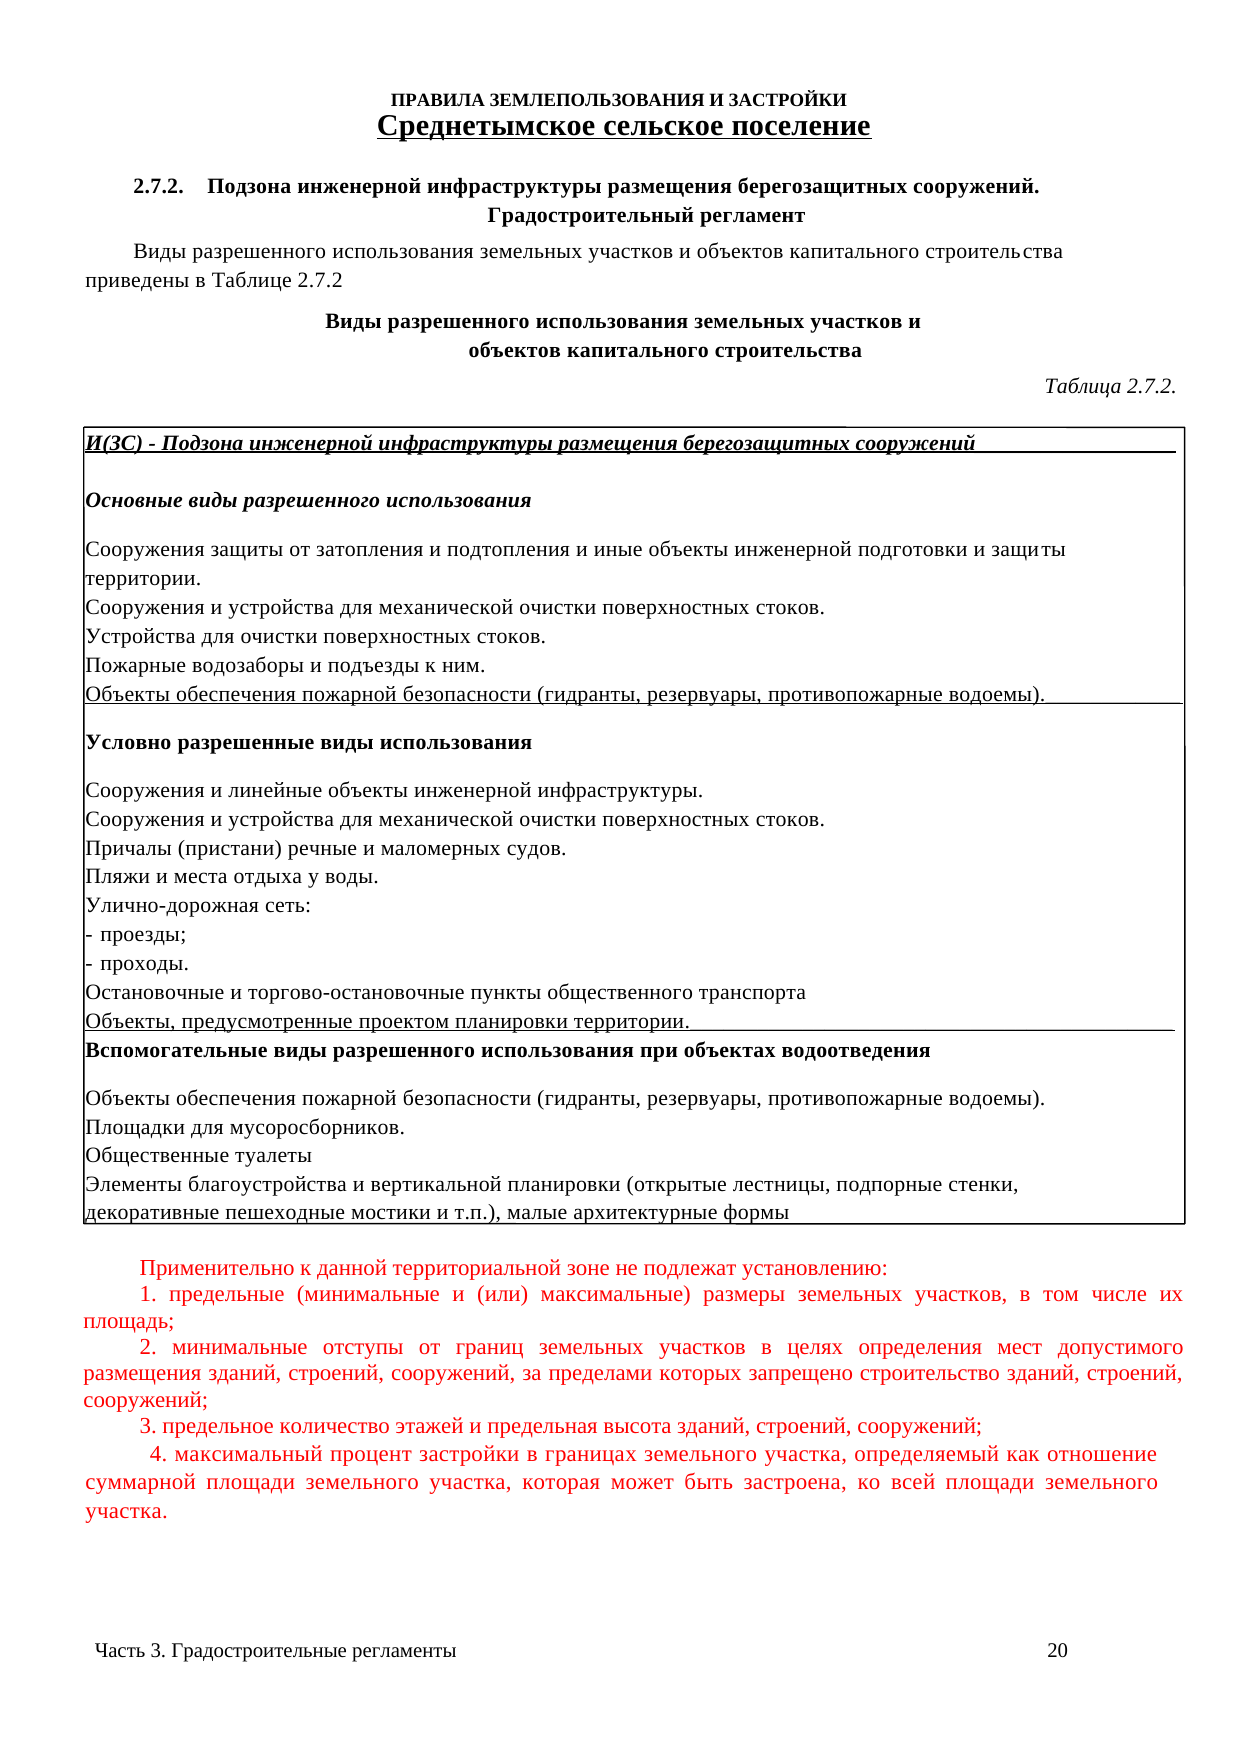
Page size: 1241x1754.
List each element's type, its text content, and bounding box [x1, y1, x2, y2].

text Элементы благоустройства и вертикальной планировки (открытые лестницы, подпорные стенки, декоративные пешеходные мостики и т.п.), малые архитектурные формы [85, 1168, 1160, 1225]
text Сооружения и устройства для механической очистки поверхностных стоков. [85, 592, 1185, 621]
text Сооружения и линейные объекты инженерной инфраструктуры. [85, 774, 1185, 803]
text Устройства для очистки поверхностных стоков. [85, 621, 1185, 649]
text Объекты обеспечения пожарной безопасности (гидранты, резервуары, противопожарные водоемы).____________ [85, 678, 1185, 707]
list проезды; [85, 919, 1185, 948]
text Часть 3. Градостроительные регламенты [94, 1641, 457, 1662]
text Применительно к данной территориальной зоне не подлежат установлению: [83, 1254, 1185, 1280]
list проходы. [85, 948, 1185, 977]
text Сооружения и устройства для механической очистки поверхностных стоков. [85, 803, 1185, 832]
text Таблица 2.7.2. [85, 363, 1177, 401]
text Основные виды разрешенного использования [85, 477, 1108, 514]
text Общественные туалеты [85, 1140, 1185, 1168]
text И(ЗС) - Подзона инженерной инфраструктуры размещения берегозащитных сооружений__________________ [85, 420, 1177, 458]
text Пожарные водозаборы и подъезды к ним. [85, 649, 1185, 678]
text Виды разрешенного использования земельных участков и объектов капитального строительства приведены в Таблице 2.7.2 [85, 235, 1148, 293]
text 3. предельное количество этажей и предельная высота зданий, строений, сооружений; [83, 1412, 1185, 1438]
list Подзона инженерной инфраструктуры размещения берегозащитных сооружений. [133, 176, 1185, 197]
text Пляжи и места отдыха у воды. [85, 861, 1185, 890]
text ПРАВИЛА ЗЕМЛЕПОЛЬЗОВАНИЯ И ЗАСТРОЙКИ [377, 91, 913, 110]
text Улично-дорожная сеть: [85, 890, 1185, 919]
text Сооружения защиты от затопления и подтопления и иные объекты инженерной подготовки и защиты территории. [85, 534, 1148, 592]
text Объекты, предусмотренные проектом планировки территории.___________________________________________ [85, 1006, 1185, 1034]
text Вспомогательные виды разрешенного использования при объектах водоотведения [85, 1034, 1185, 1063]
text 4. максимальный процент застройки в границах земельного участка, определяемый как отношение суммарной площади земельного участка, которая может быть застроена, ко всей площади земельного участка. [85, 1438, 1160, 1524]
text 2. минимальные отступы от границ земельных участков в целях определения мест допустимого размещения зданий, строений, сооружений, за пределами которых запрещено строительство зданий, строений, сооружений; [83, 1333, 1185, 1412]
text Среднетымское сельское поселение [377, 112, 913, 142]
text Градостроительный регламент [108, 204, 1185, 226]
text Объекты обеспечения пожарной безопасности (гидранты, резервуары, противопожарные водоемы). Площадки для мусоросборников. [85, 1083, 1148, 1140]
text 1. предельные (минимальные и (или) максимальные) размеры земельных участков, в том числе их площадь; [83, 1280, 1185, 1333]
text 20 [1047, 1641, 1068, 1662]
text Виды разрешенного использования земельных участков и объектов капитального строительства [291, 306, 956, 363]
text Условно разрешенные виды использования [85, 726, 1148, 755]
text Остановочные и торгово-остановочные пункты общественного транспорта [85, 977, 1185, 1006]
text Причалы (пристани) речные и маломерных судов. [85, 832, 1185, 861]
